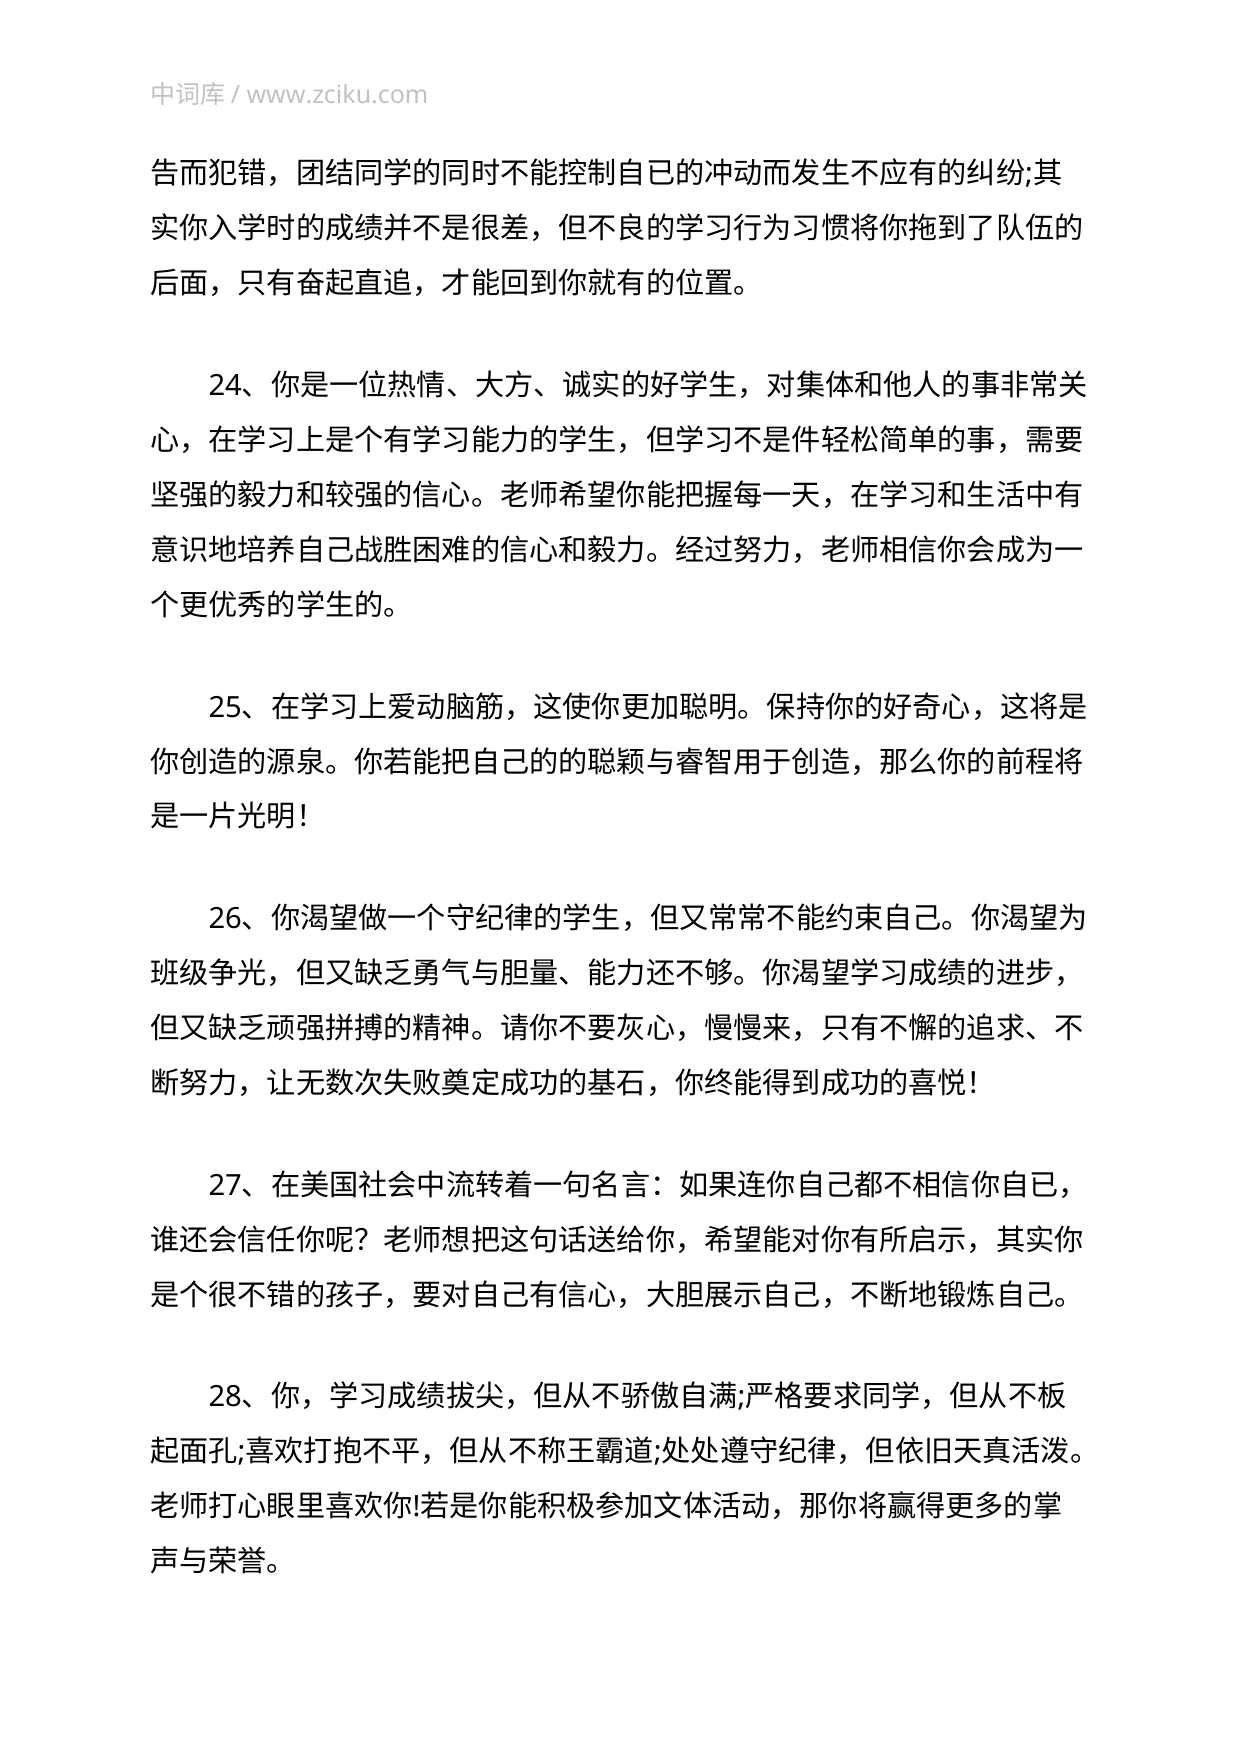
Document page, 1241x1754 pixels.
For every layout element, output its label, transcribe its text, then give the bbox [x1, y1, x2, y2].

text 25、在学习上爱动脑筋，这使你更加聪明。保持你的好奇心，这将是你创造的源泉。你若能把自己的的聪颖与睿智用于创造，那么你的前程将是一片光明！ [150, 683, 1090, 835]
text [150, 150, 1090, 302]
text 24、你是一位热情、大方、诚实的好学生，对集体和他人的事非常关心，在学习上是个有学习能力的学生，但学习不是件轻松简单的事，需要坚强的毅力和较强的信心。老师希望你能把握每一天，在学习和生活中有意识地培养自己战胜困难的信心和毅力。经过努力，老师相信你会成为一个更优秀的学生的。 [150, 362, 1090, 624]
text 26、你渴望做一个守纪律的学生，但又常常不能约束自己。你渴望为班级争光，但又缺乏勇气与胆量、能力还不够。你渴望学习成绩的进步，但又缺乏顽强拼搏的精神。请你不要灰心，慢慢来，只有不懈的追求、不断努力，让无数次失败奠定成功的基石，你终能得到成功的喜悦！ [150, 895, 1090, 1102]
text 28、你，学习成绩拔尖，但从不骄傲自满;严格要求同学，但从不板起面孔;喜欢打抱不平，但从不称王霸道;处处遵守纪律，但依旧天真活泼。老师打心眼里喜欢你!若是你能积极参加文体活动，那你将赢得更多的掌声与荣誉。 [150, 1373, 1090, 1580]
text 27、在美国社会中流转着一句名言：如果连你自己都不相信你自已，谁还会信任你呢？老师想把这句话送给你，希望能对你有所启示，其实你是个很不错的孩子，要对自己有信心，大胆展示自己，不断地锻炼自己。 [150, 1161, 1090, 1313]
